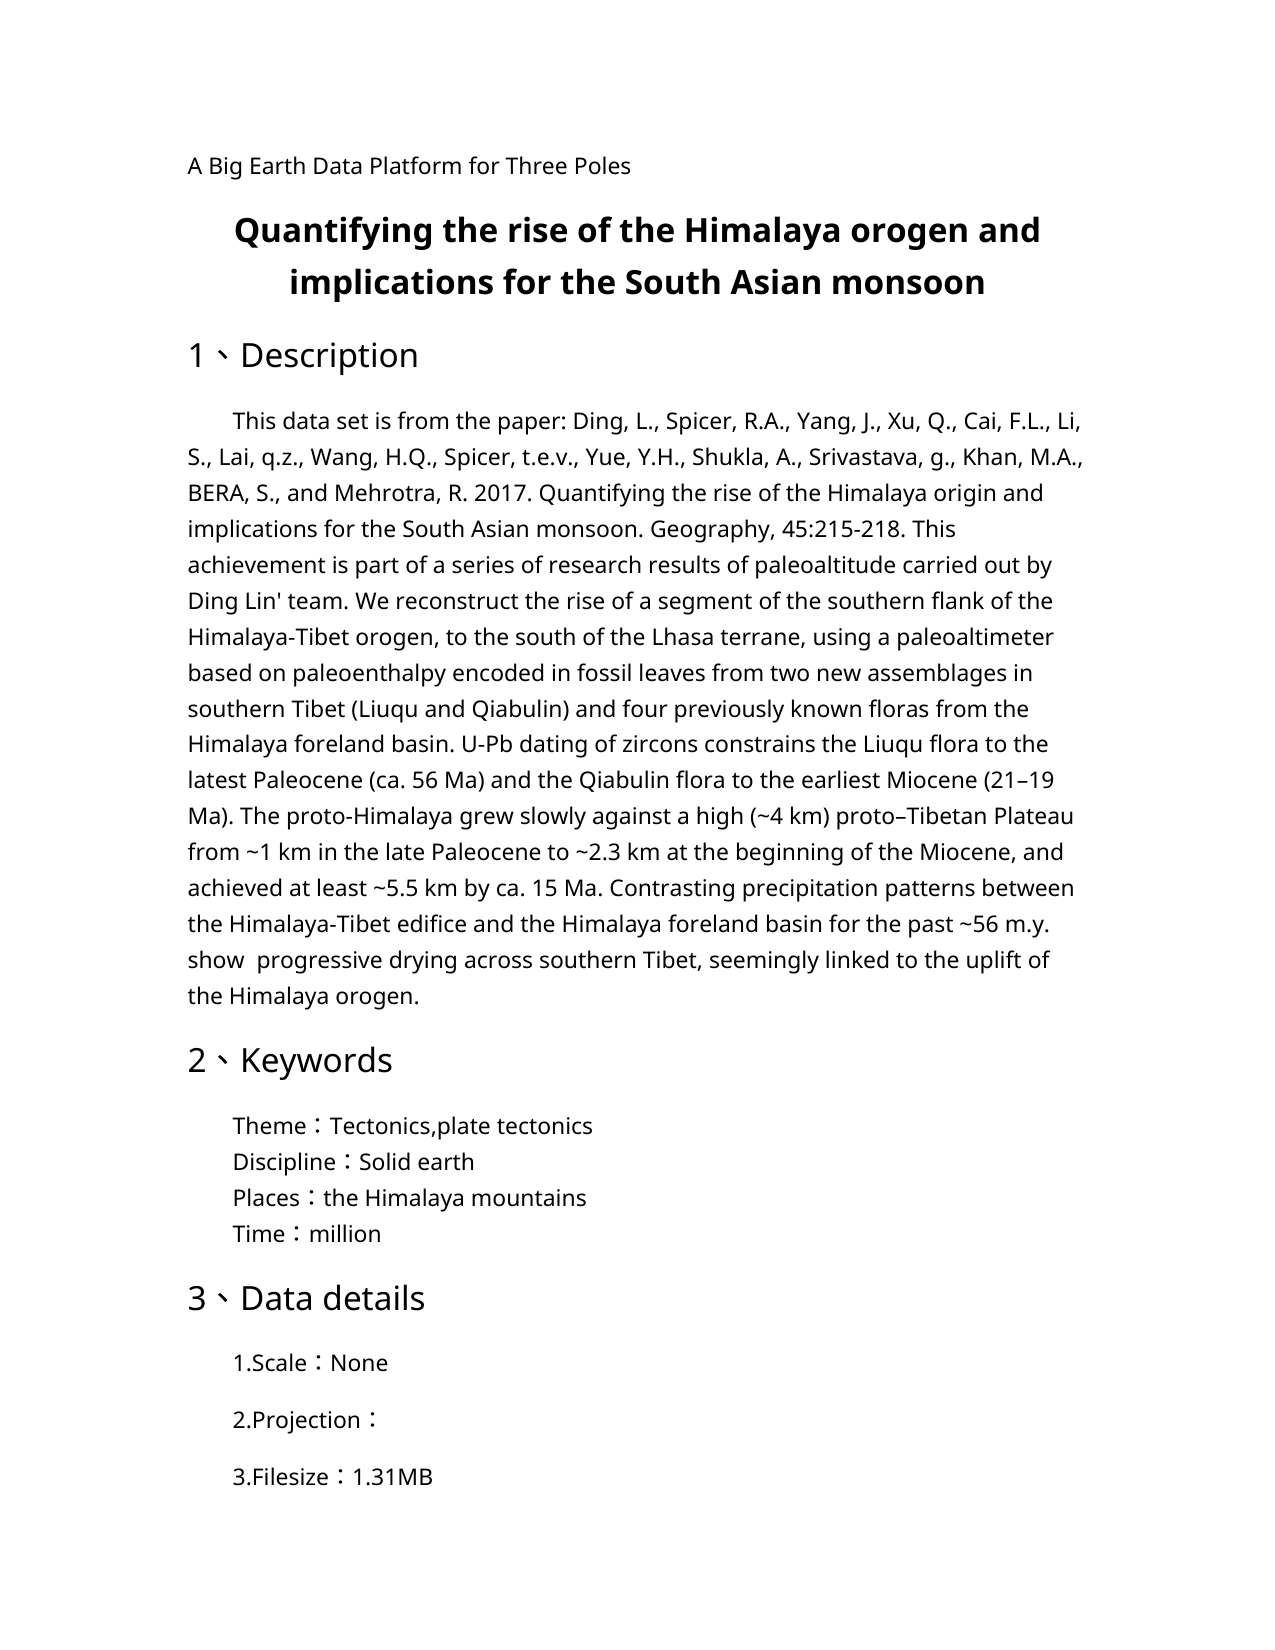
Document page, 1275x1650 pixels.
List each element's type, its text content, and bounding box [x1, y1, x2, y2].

text 1.Scale：None [232, 1347, 1087, 1379]
text This data set is from the paper: Ding, L., Spicer, R.A., Yang, J., Xu, Q., Cai, F.L., Li, S., Lai, q.z., Wang, H.Q., Spicer, t.e.v., Yue, Y.H., Shukla, A., Srivastava, g., Khan, M.A., BERA, S., and Mehrotra, R. 2017. Quantifying the rise of the Himalaya origin and implications for the South Asian monsoon. Geography, 45:215-218. This achievement is part of a series of research results of paleoaltitude carried out by Ding Lin' team. We reconstruct the rise of a segment of the southern flank of the Himalaya-Tibet orogen, to the south of the Lhasa terrane, using a paleoaltimeter based on paleoenthalpy encoded in fossil leaves from two new assemblages in southern Tibet (Liuqu and Qiabulin) and four previously known floras from the Himalaya foreland basin. U-Pb dating of zircons constrains the Liuqu flora to the latest Paleocene (ca. 56 Ma) and the Qiabulin flora to the earliest Miocene (21–19 Ma). The proto-Himalaya grew slowly against a high (~4 km) proto–Tibetan Plateau from ~1 km in the late Paleocene to ~2.3 km at the beginning of the Miocene, and achieved at least ~5.5 km by ca. 15 Ma. Contrasting precipitation patterns between the Himalaya-Tibet edifice and the Himalaya foreland basin for the past ~56 m.y. show progressive drying across southern Tibet, seemingly linked to the uplift of the Himalaya orogen. [187, 405, 1087, 1011]
text A Big Earth Data Platform for Three Poles [187, 150, 1087, 181]
text Quantifying the rise of the Himalaya orogen and implications for the South Asian monsoon [187, 207, 1087, 304]
text 3.Filesize：1.31MB [232, 1461, 1087, 1492]
text 3、Data details [187, 1274, 1087, 1320]
text 2、Keywords [187, 1037, 1087, 1082]
text 2.Projection： [232, 1404, 1087, 1435]
text 1、Description [187, 332, 1087, 377]
text Theme：Tectonics,plate tectonics Discipline：Solid earth Places：the Himalaya mountains Time：million [232, 1110, 1087, 1249]
